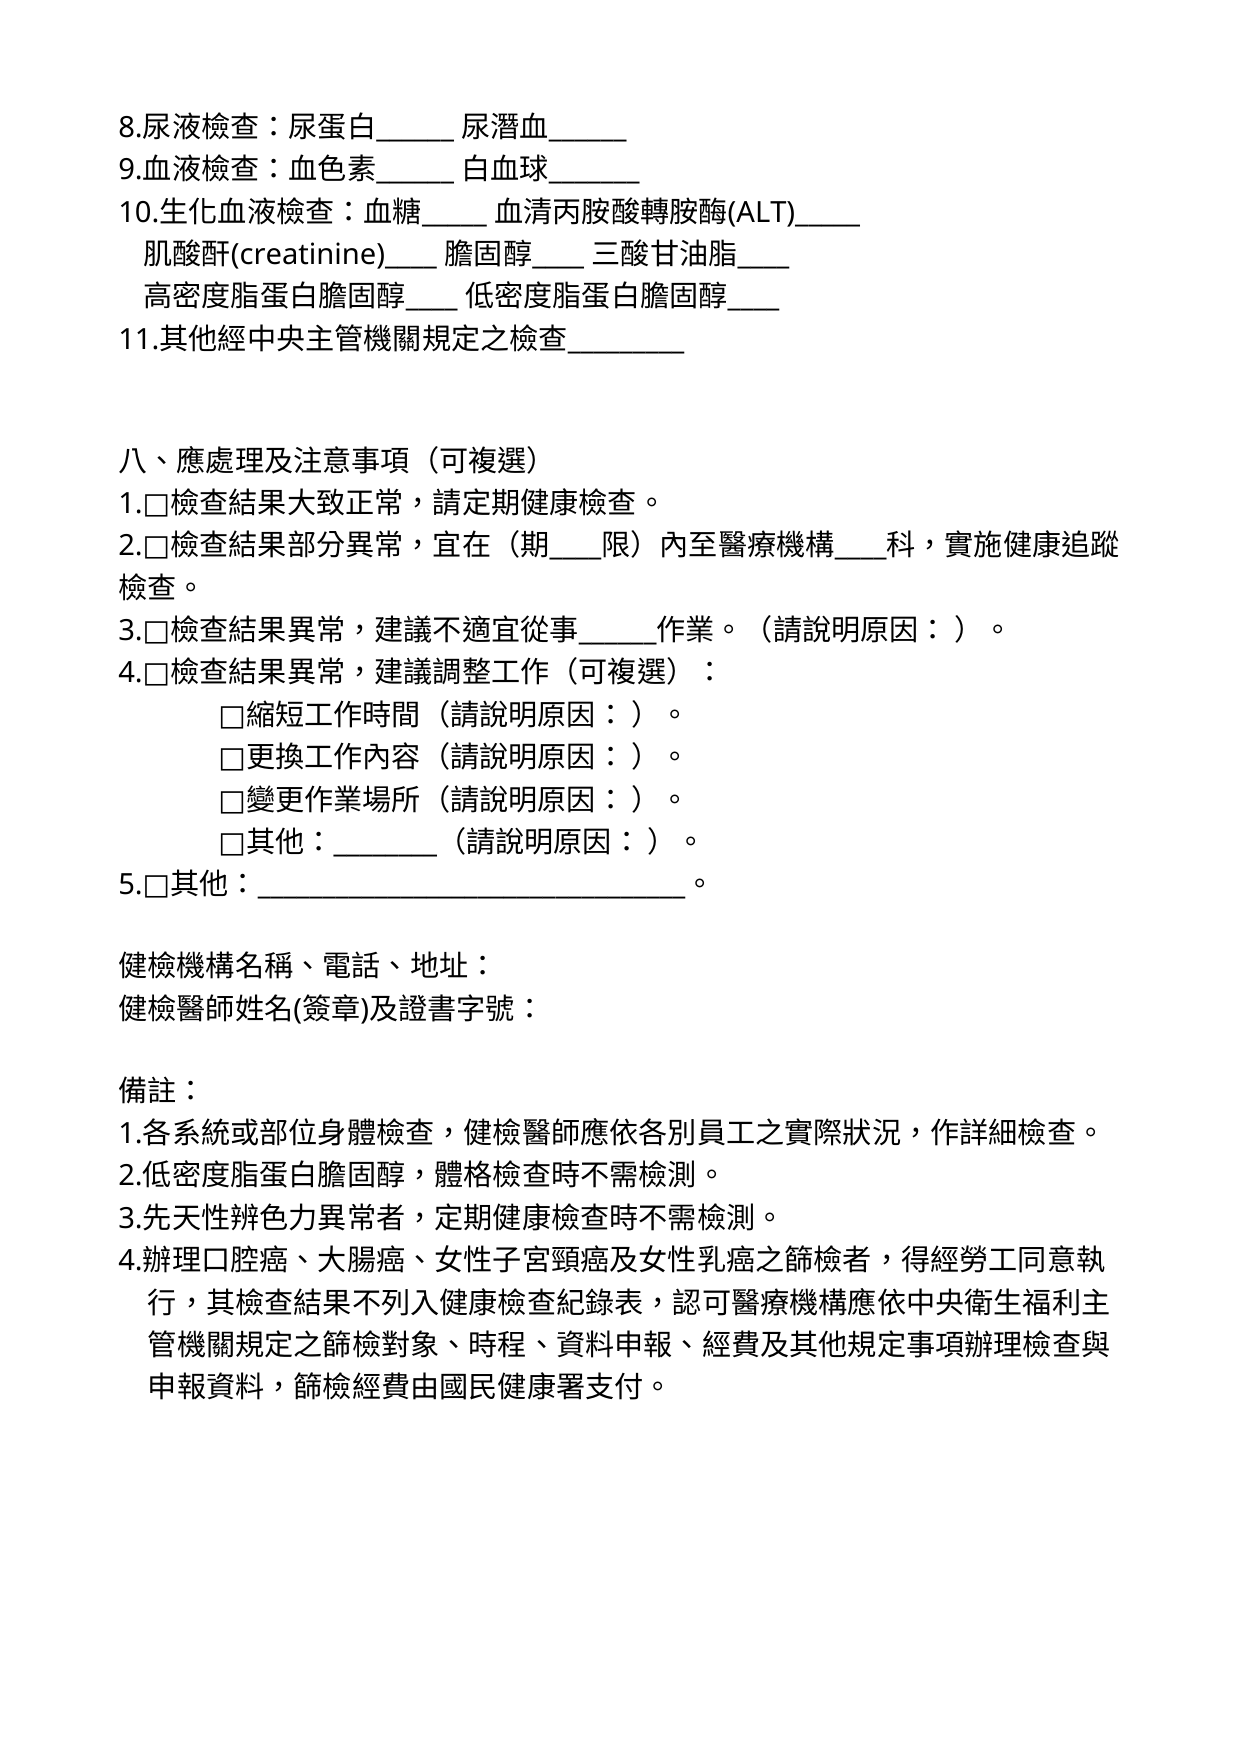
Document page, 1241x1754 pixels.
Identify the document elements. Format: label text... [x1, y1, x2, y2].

text 健檢機構名稱、電話、地址： [118, 943, 1122, 985]
text 2.□檢查結果部分異常，宜在（期____限）內至醫療機構____科，實施健康追蹤檢查。 [118, 522, 1122, 606]
text 3.先天性辨色力異常者，定期健康檢查時不需檢測。 [118, 1194, 1122, 1237]
text 1.□檢查結果大致正常，請定期健康檢查。 [118, 479, 1122, 522]
text 八、應處理及注意事項（可複選） [118, 437, 1122, 479]
text 9.血液檢查：血色素______ 白血球_______ [118, 146, 1122, 188]
text 肌酸酐(creatinine)____ 膽固醇____ 三酸甘油脂____ [143, 231, 1122, 273]
text 5.□其他：_________________________________。 [118, 861, 1122, 903]
text 健檢醫師姓名(簽章)及證書字號： [118, 985, 1122, 1028]
text □其他：________（請說明原因： ）。 [218, 818, 1122, 861]
text □變更作業場所（請說明原因： ）。 [218, 776, 1122, 818]
text 備註： [118, 1067, 1122, 1109]
text 10.生化血液檢查：血糖_____ 血清丙胺酸轉胺酶(ALT)_____ [118, 188, 1122, 231]
text 1.各系統或部位身體檢查，健檢醫師應依各別員工之實際狀況，作詳細檢查。 [118, 1109, 1122, 1152]
text 2.低密度脂蛋白膽固醇，體格檢查時不需檢測。 [118, 1152, 1122, 1194]
text □更換工作內容（請說明原因： ）。 [218, 734, 1122, 776]
text 高密度脂蛋白膽固醇____ 低密度脂蛋白膽固醇____ [143, 273, 1122, 315]
text 8.尿液檢查：尿蛋白______ 尿潛血______ [118, 103, 1122, 146]
text 4.辦理口腔癌、大腸癌、女性子宮頸癌及女性乳癌之篩檢者，得經勞工同意執行，其檢查結果不列入健康檢查紀錄表，認可醫療機構應依中央衛生福利主管機關規定之篩檢對象、時程、資料申報、經費及其他規定事項辦理檢查與申報資料，篩檢經費由國民健康署支付。 [118, 1237, 1122, 1406]
text 4.□檢查結果異常，建議調整工作（可複選）： [118, 649, 1122, 691]
text 11.其他經中央主管機關規定之檢查_________ [118, 315, 1122, 358]
text 3.□檢查結果異常，建議不適宜從事______作業。（請說明原因： ）。 [118, 606, 1122, 649]
text □縮短工作時間（請說明原因： ）。 [218, 691, 1122, 734]
